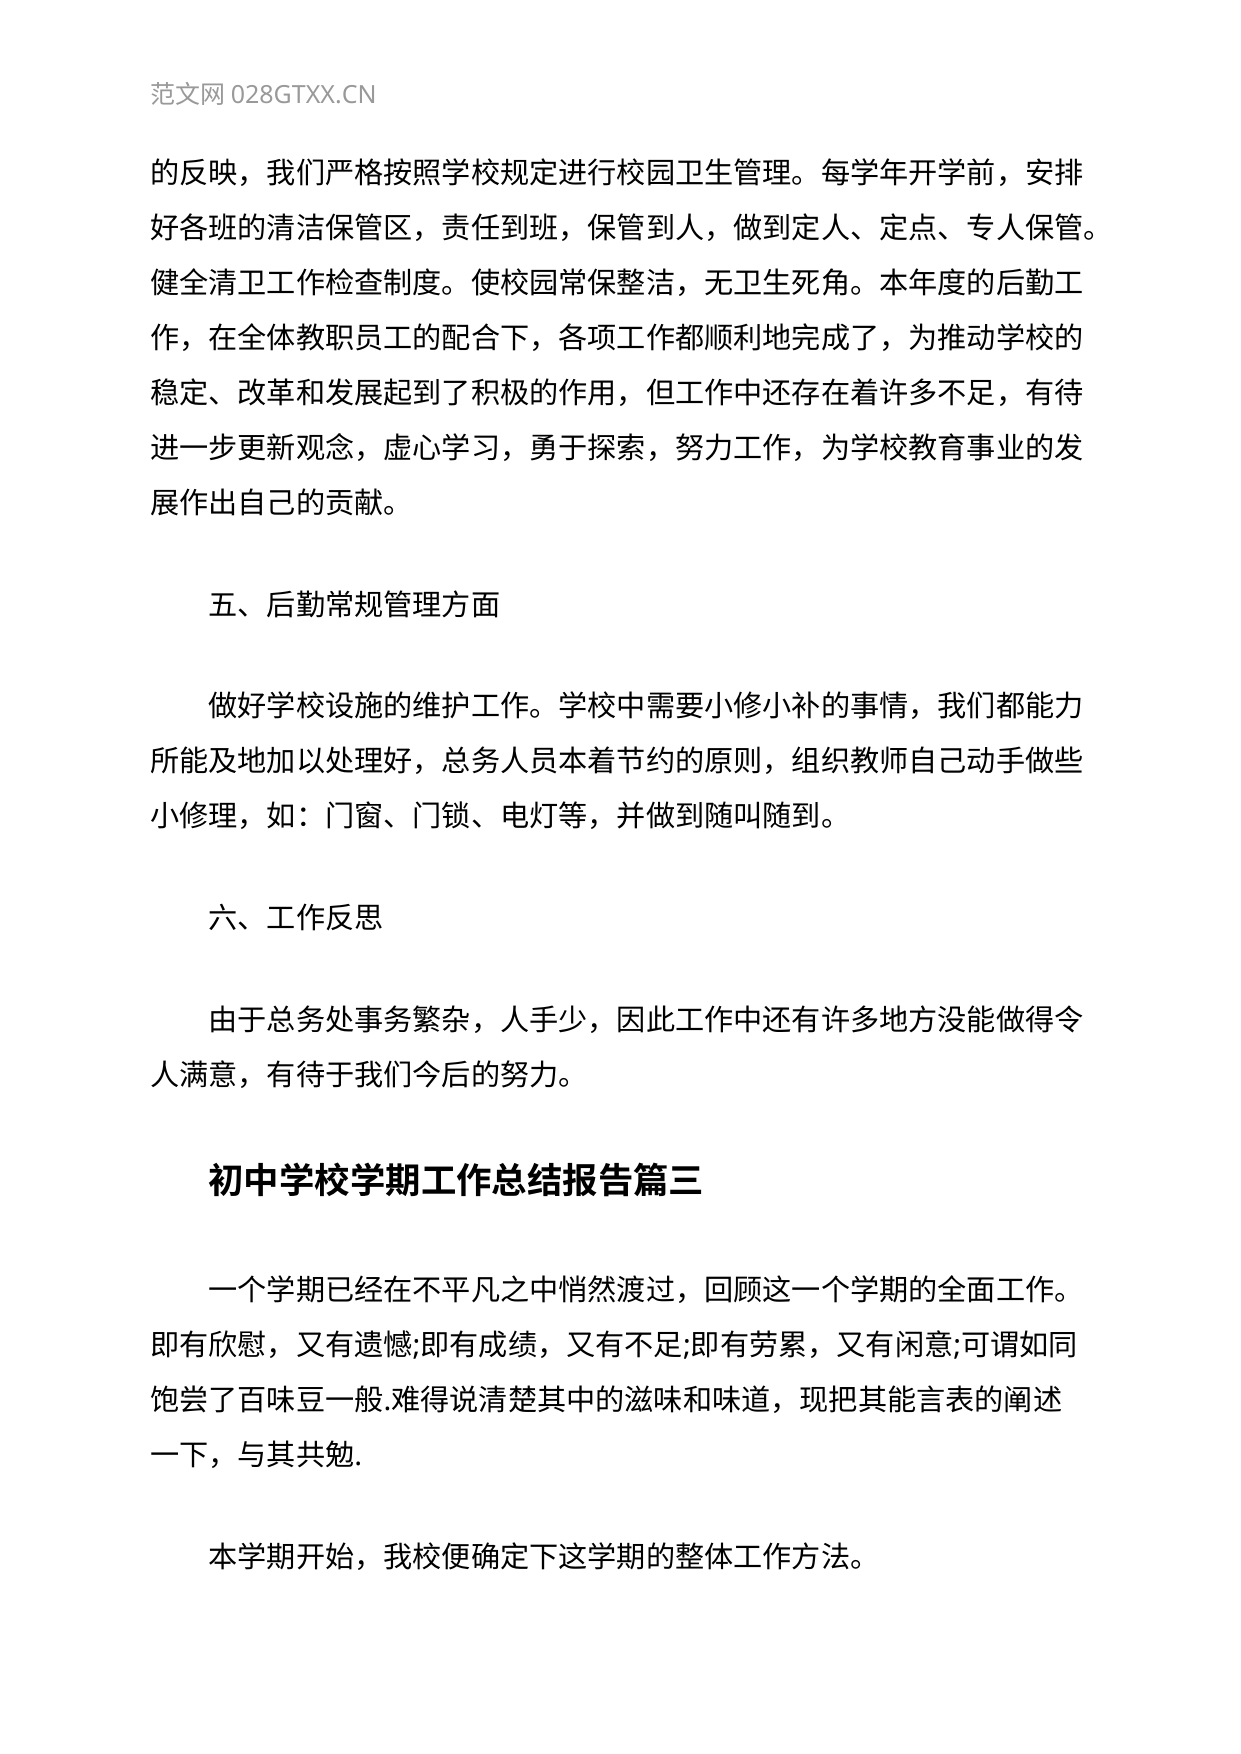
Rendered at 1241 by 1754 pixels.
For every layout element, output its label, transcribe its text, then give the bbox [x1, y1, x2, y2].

text 初中学校学期工作总结报告篇三 [150, 1153, 1090, 1204]
text 做好学校设施的维护工作。学校中需要小修小补的事情，我们都能力所能及地加以处理好，总务人员本着节约的原则，组织教师自己动手做些小修理，如：门窗、门锁、电灯等，并做到随叫随到。 [150, 683, 1090, 835]
text 本学期开始，我校便确定下这学期的整体工作方法。 [150, 1533, 1090, 1576]
text 由于总务处事务繁杂，人手少，因此工作中还有许多地方没能做得令人满意，有待于我们今后的努力。 [150, 996, 1090, 1093]
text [150, 150, 1090, 522]
text 一个学期已经在不平凡之中悄然渡过，回顾这一个学期的全面工作。即有欣慰，又有遗憾;即有成绩，又有不足;即有劳累，又有闲意;可谓如同饱尝了百味豆一般.难得说清楚其中的滋味和味道，现把其能言表的阐述一下，与其共勉. [150, 1266, 1090, 1474]
text 六、工作反思 [150, 894, 1090, 937]
text 五、后勤常规管理方面 [150, 581, 1090, 623]
